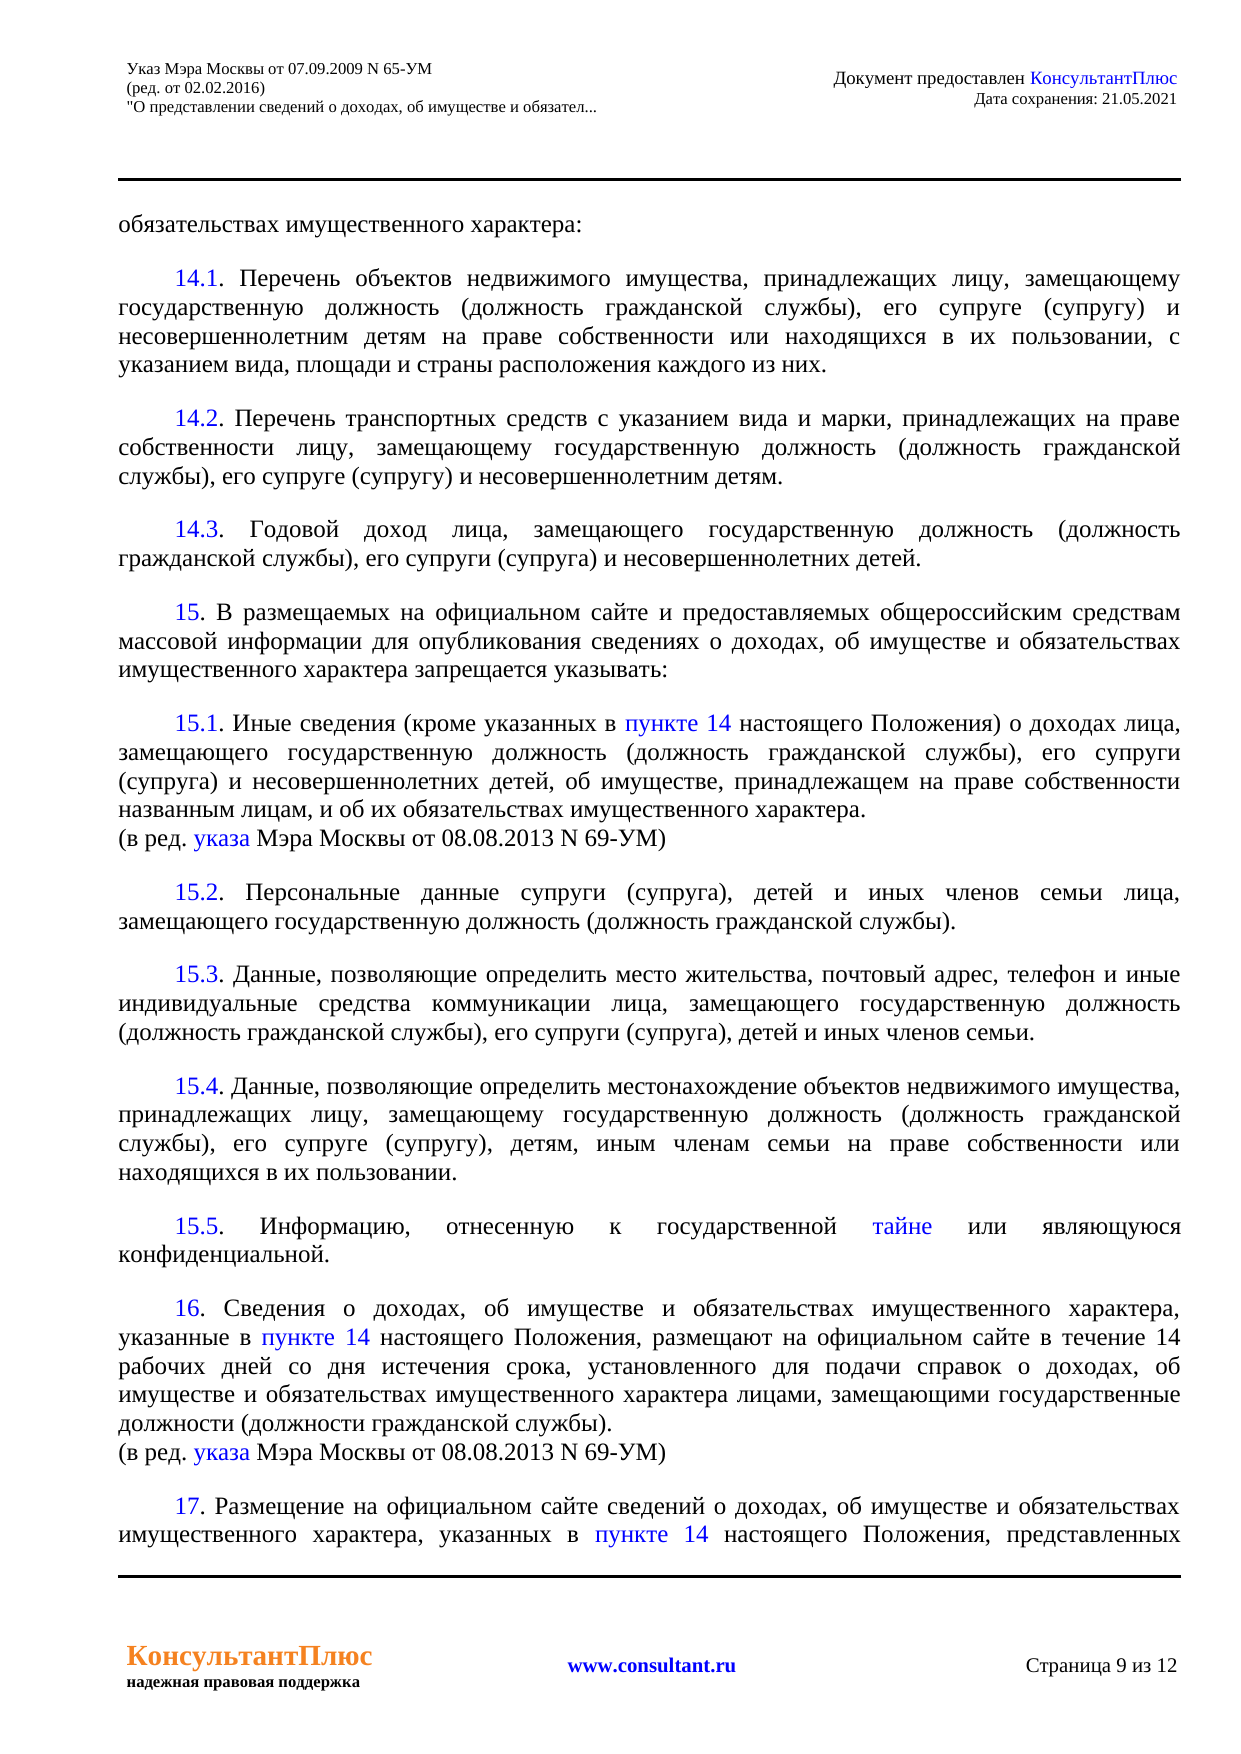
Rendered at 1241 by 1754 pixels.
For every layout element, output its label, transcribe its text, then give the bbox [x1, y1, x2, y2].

text 14.3. Годовой доход лица, замещающего государственную должность (должность гражданской службы), его супруги (супруга) и несовершеннолетних детей. [118, 514, 1181, 572]
text 15.5. Информацию, отнесенную к государственной тайне или являющуюся конфиденциальной. [118, 1211, 1181, 1268]
text 15.2. Персональные данные супруги (супруга), детей и иных членов семьи лица, замещающего государственную должность (должность гражданской службы). [118, 877, 1181, 934]
text 14.1. Перечень объектов недвижимого имущества, принадлежащих лицу, замещающему государственную должность (должность гражданской службы), его супруге (супругу) и несовершеннолетним детям на праве собственности или находящихся в их пользовании, с указанием вида, площади и страны расположения каждого из них. [118, 263, 1181, 378]
text 15.4. Данные, позволяющие определить местонахождение объектов недвижимого имущества, принадлежащих лицу, замещающему государственную должность (должность гражданской службы), его супруге (супругу), детям, иным членам семьи на праве собственности или находящихся в их пользовании. [118, 1071, 1181, 1186]
text 15.1. Иные сведения (кроме указанных в пункте 14 настоящего Положения) о доходах лица, замещающего государственную должность (должность гражданской службы), его супруги (супруга) и несовершеннолетних детей, об имуществе, принадлежащем на праве собственности названным лицам, и об их обязательствах имущественного характера. [118, 708, 1181, 823]
text 15.3. Данные, позволяющие определить место жительства, почтовый адрес, телефон и иные индивидуальные средства коммуникации лица, замещающего государственную должность (должность гражданской службы), его супруги (супруга), детей и иных членов семьи. [118, 959, 1181, 1046]
text 15. В размещаемых на официальном сайте и предоставляемых общероссийским средствам массовой информации для опубликования сведениях о доходах, об имуществе и обязательствах имущественного характера запрещается указывать: [118, 597, 1181, 683]
text 16. Сведения о доходах, об имуществе и обязательствах имущественного характера, указанные в пункте 14 настоящего Положения, размещают на официальном сайте в течение 14 рабочих дней со дня истечения срока, установленного для подачи справок о доходах, об имуществе и обязательствах имущественного характера лицами, замещающими государственные должности (должности гражданской службы). [118, 1293, 1181, 1437]
text 14.2. Перечень транспортных средств с указанием вида и марки, принадлежащих на праве собственности лицу, замещающему государственную должность (должность гражданской службы), его супруге (супругу) и несовершеннолетним детям. [118, 403, 1181, 489]
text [118, 1491, 1181, 1548]
text (в ред. указа Мэра Москвы от 08.08.2013 N 69-УМ) [118, 823, 1181, 852]
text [118, 209, 1181, 238]
text (в ред. указа Мэра Москвы от 08.08.2013 N 69-УМ) [118, 1437, 1181, 1466]
